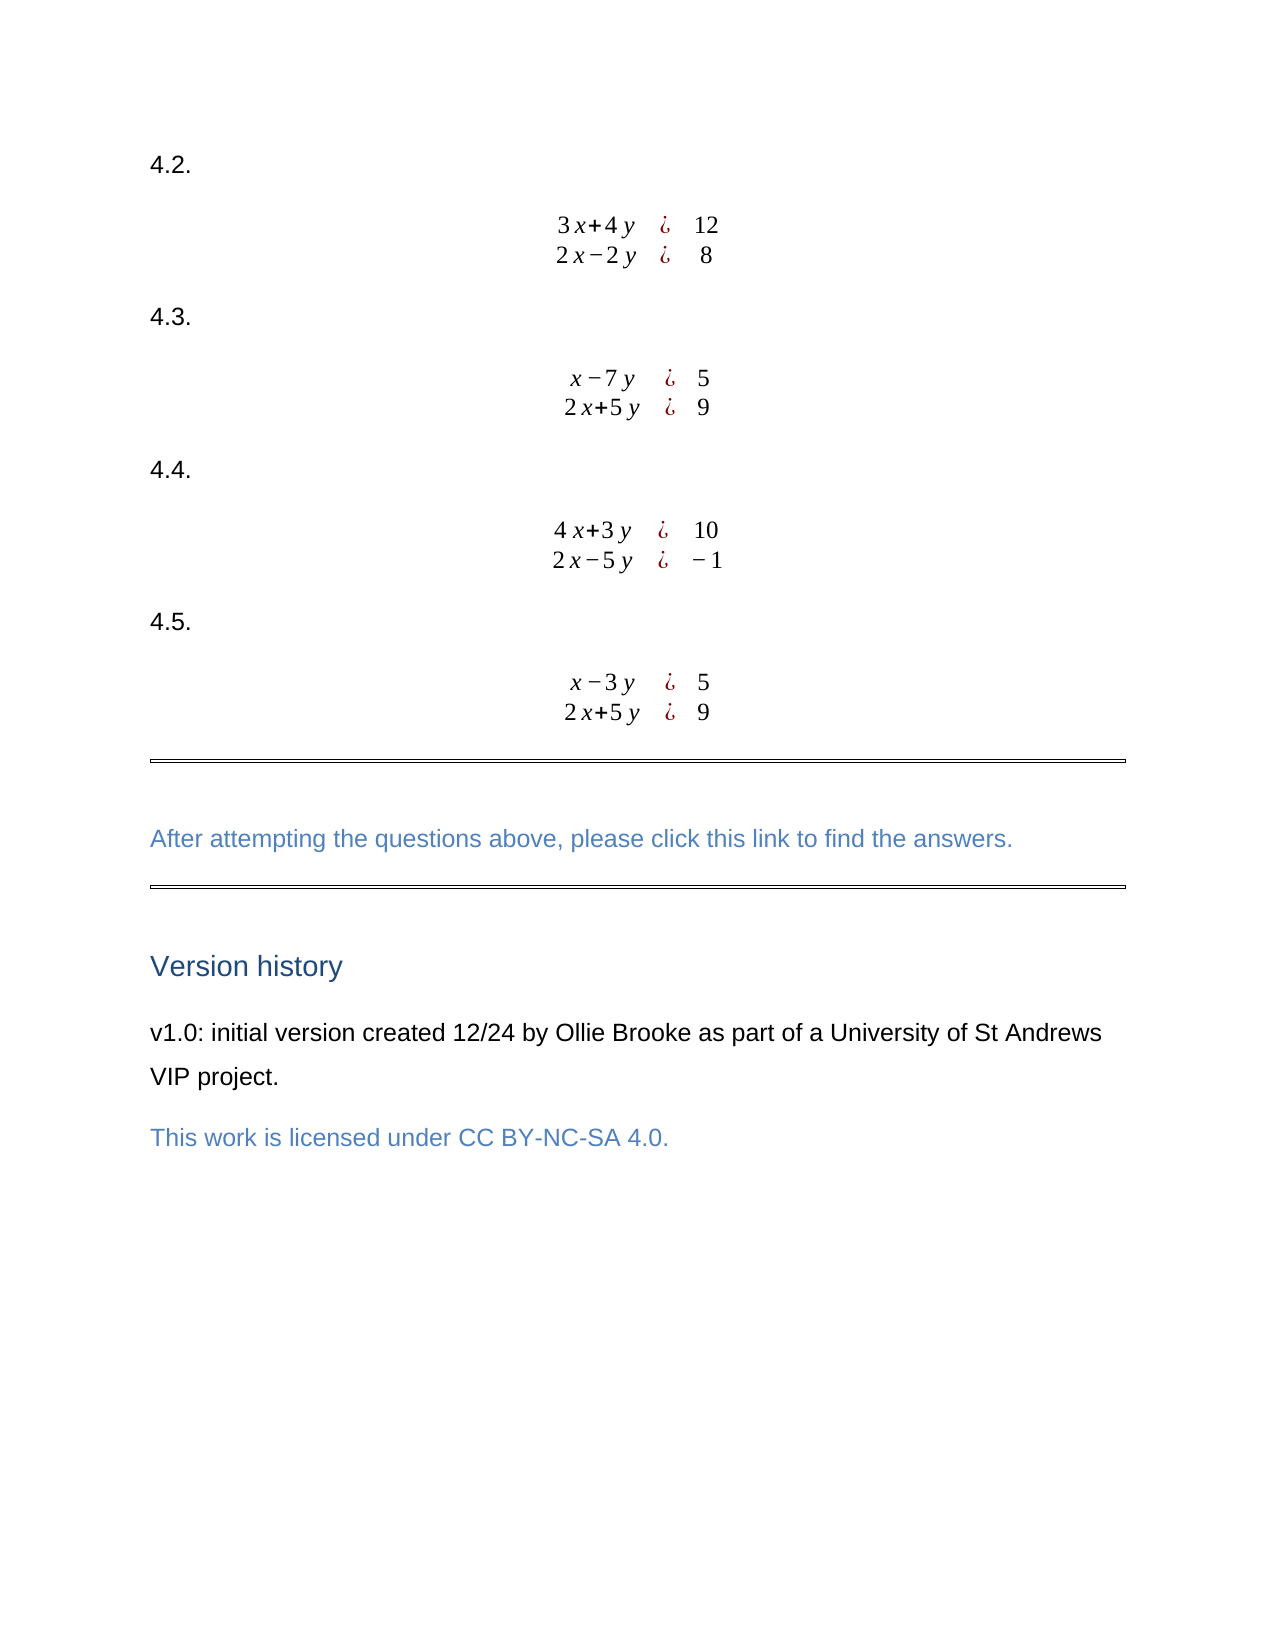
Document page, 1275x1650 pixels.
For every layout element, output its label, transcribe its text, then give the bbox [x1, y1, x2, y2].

text 4.3. [150, 302, 1125, 331]
text After attempting the questions above, please click this link to find the answers. [150, 823, 1125, 852]
text This work is licensed under CC BY-NC-SA 4.0. [150, 1123, 1125, 1152]
subtitle Version history [150, 949, 1125, 983]
text v1.0: initial version created 12/24 by Ollie Brooke as part of a University of St Andrews VIP project. [150, 1018, 1125, 1090]
text 4.4. [150, 455, 1125, 483]
text 4.2. [150, 150, 1125, 179]
text 4.5. [150, 607, 1125, 636]
